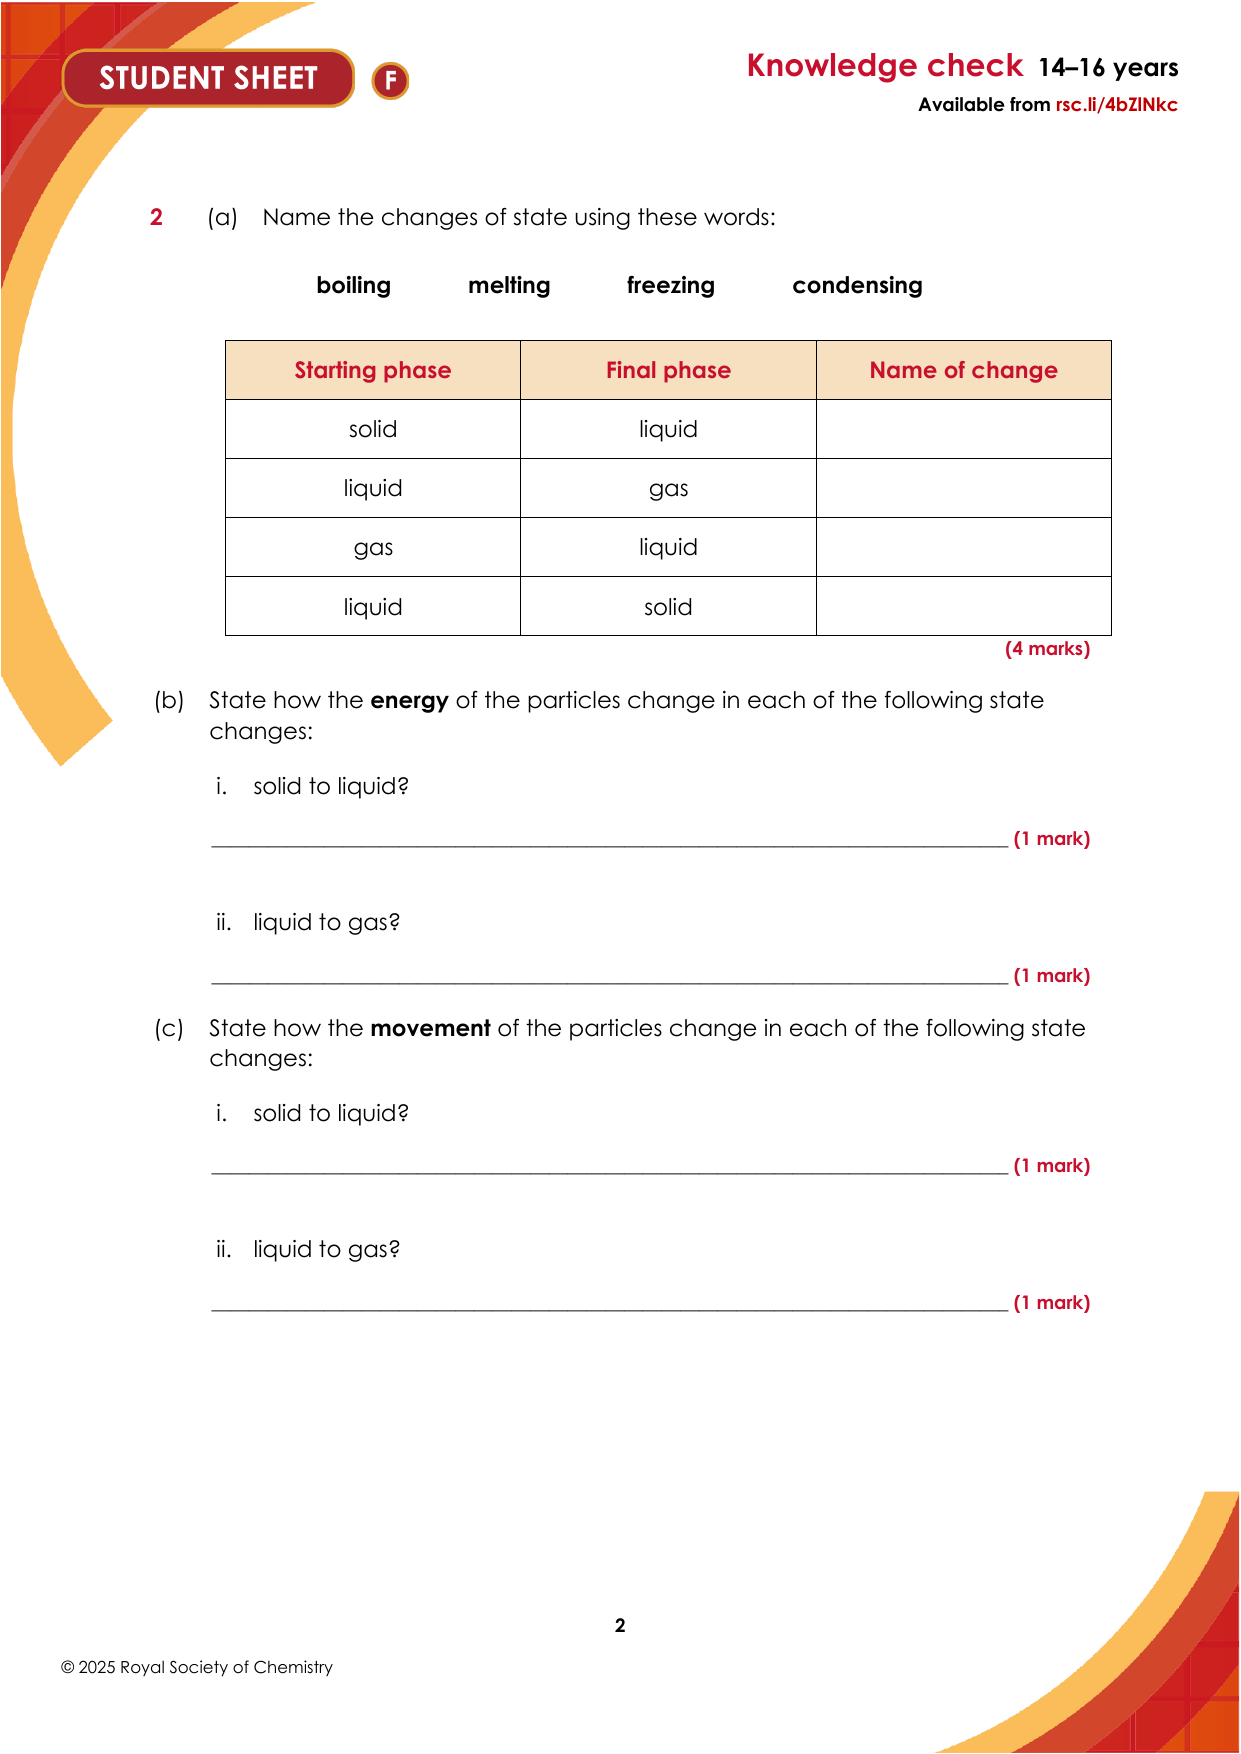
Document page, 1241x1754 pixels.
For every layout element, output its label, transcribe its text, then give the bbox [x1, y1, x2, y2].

table_header Final phase [521, 341, 816, 399]
table_cell liquid [226, 459, 520, 517]
text boiling melting freezing condensing [150, 271, 1090, 299]
table_cell gas [521, 459, 816, 517]
table_cell [817, 577, 1111, 635]
table_cell [817, 518, 1111, 576]
list liquid to gas? [216, 908, 1090, 936]
list State how the energy of the particles change in each of the following state changes: [153, 686, 1090, 744]
table_cell liquid [226, 577, 520, 635]
list _____________________________________________________________________________________ (1 mark) [209, 1290, 1090, 1313]
table_cell gas [226, 518, 520, 576]
table_cell solid [521, 577, 816, 635]
table_header Starting phase [226, 341, 520, 399]
table_cell liquid [521, 400, 816, 458]
list (a) Name the changes of state using these words: [150, 202, 1090, 230]
picture [1, 2, 1240, 1753]
text (4 marks) [150, 636, 1090, 659]
list _____________________________________________________________________________________ (1 mark) [209, 963, 1090, 986]
list solid to liquid? [216, 771, 1090, 799]
list State how the movement of the particles change in each of the following state changes: [153, 1013, 1090, 1071]
table_cell solid [226, 400, 520, 458]
list _____________________________________________________________________________________ (1 mark) [209, 1154, 1090, 1177]
list solid to liquid? [216, 1098, 1090, 1127]
table_cell [817, 400, 1111, 458]
table_cell liquid [521, 518, 816, 576]
list _____________________________________________________________________________________ (1 mark) [209, 827, 1090, 850]
list liquid to gas? [216, 1235, 1090, 1263]
table_cell [817, 459, 1111, 517]
table_header Name of change [817, 341, 1111, 399]
